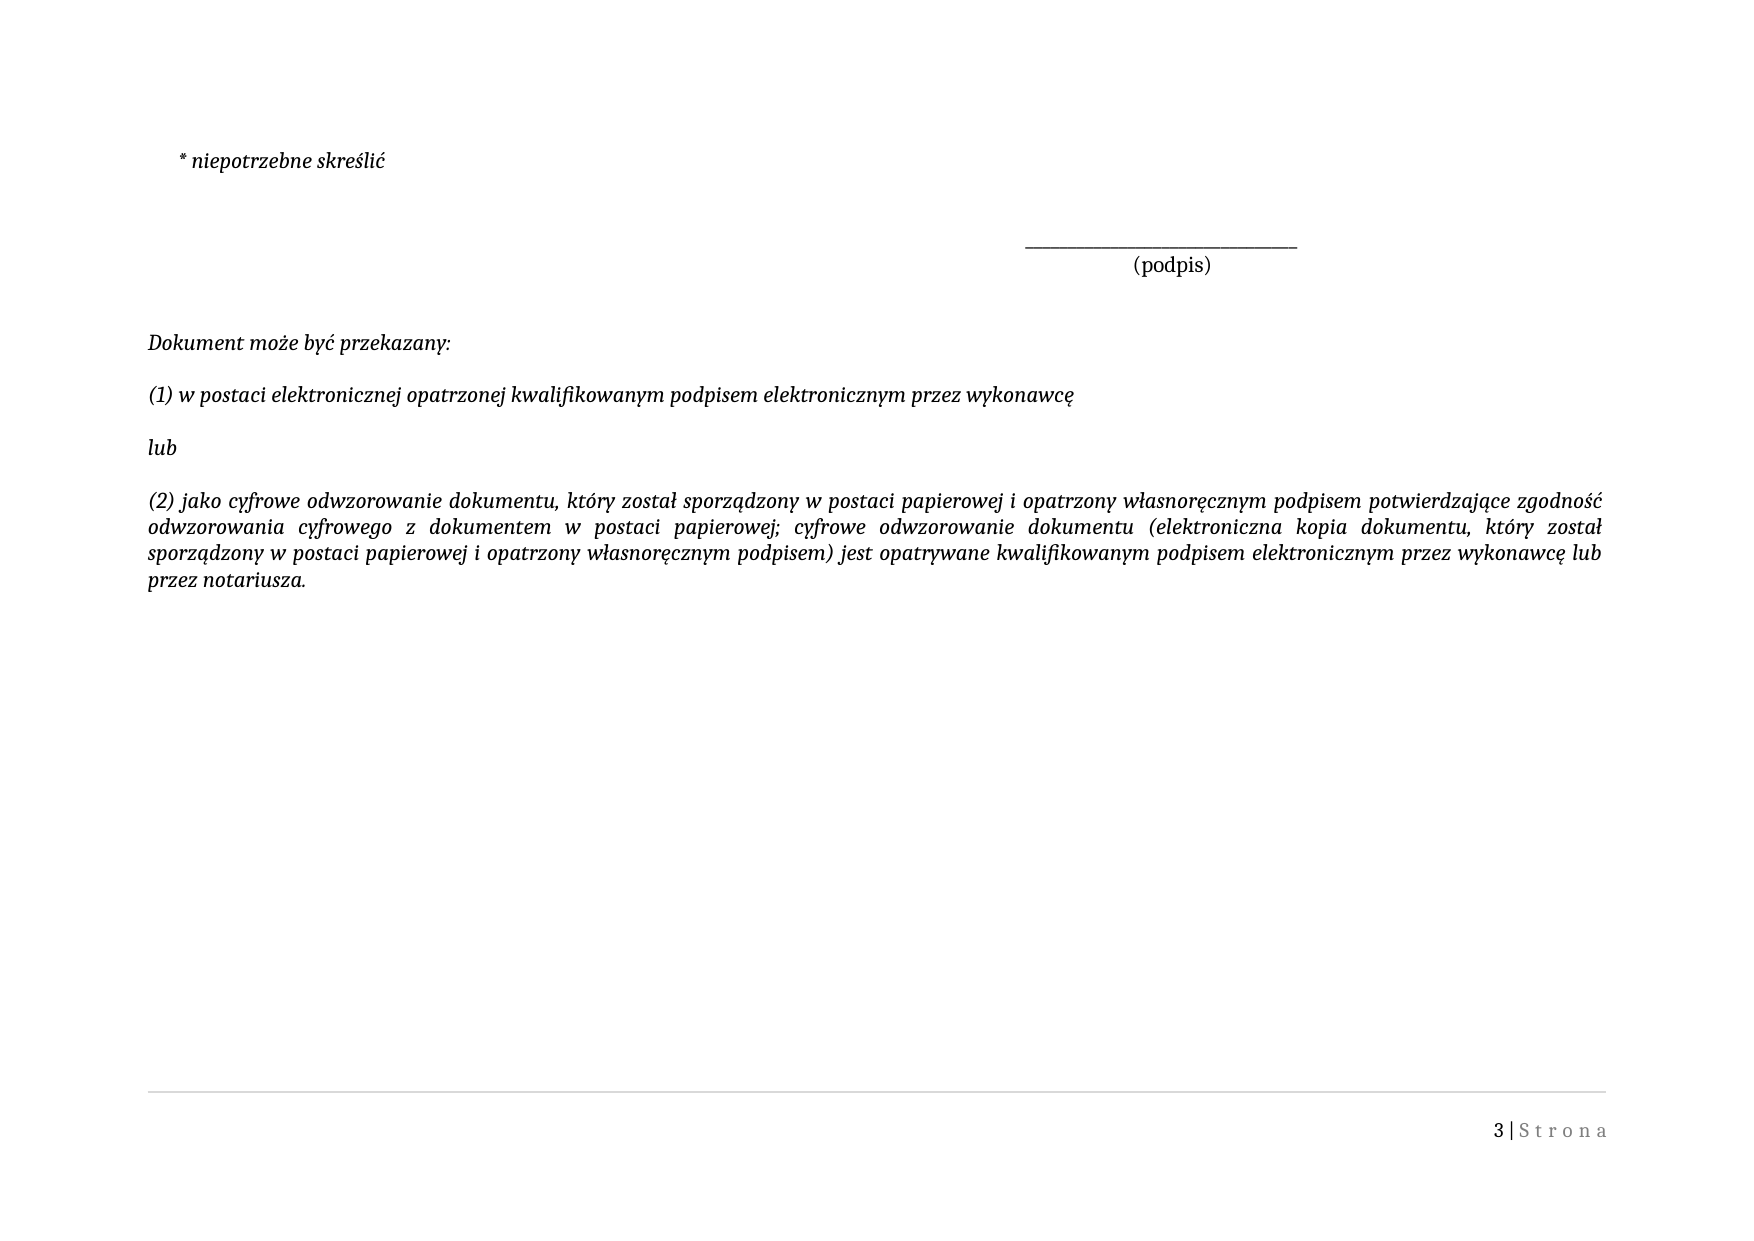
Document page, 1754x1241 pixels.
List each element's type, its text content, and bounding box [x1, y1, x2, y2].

text Dokument może być przekazany: (1) w postaci elektronicznej opatrzonej kwalifikowanym podpisem elektronicznym przez wykonawcę lub (2) jako cyfrowe odwzorowanie dokumentu, który został sporządzony w postaci papierowej i opatrzony własnoręcznym podpisem potwierdzające zgodność odwzorowania cyfrowego z dokumentem w postaci papierowej; cyfrowe odwzorowanie dokumentu (elektroniczna kopia dokumentu, który został sporządzony w postaci papierowej i opatrzony własnoręcznym podpisem) jest opatrywane kwalifikowanym podpisem elektronicznym przez wykonawcę lub przez notariusza. [148, 329, 1606, 593]
text ________________________________ (podpis) [738, 225, 1606, 278]
text * niepotrzebne skreślić [177, 148, 1606, 174]
